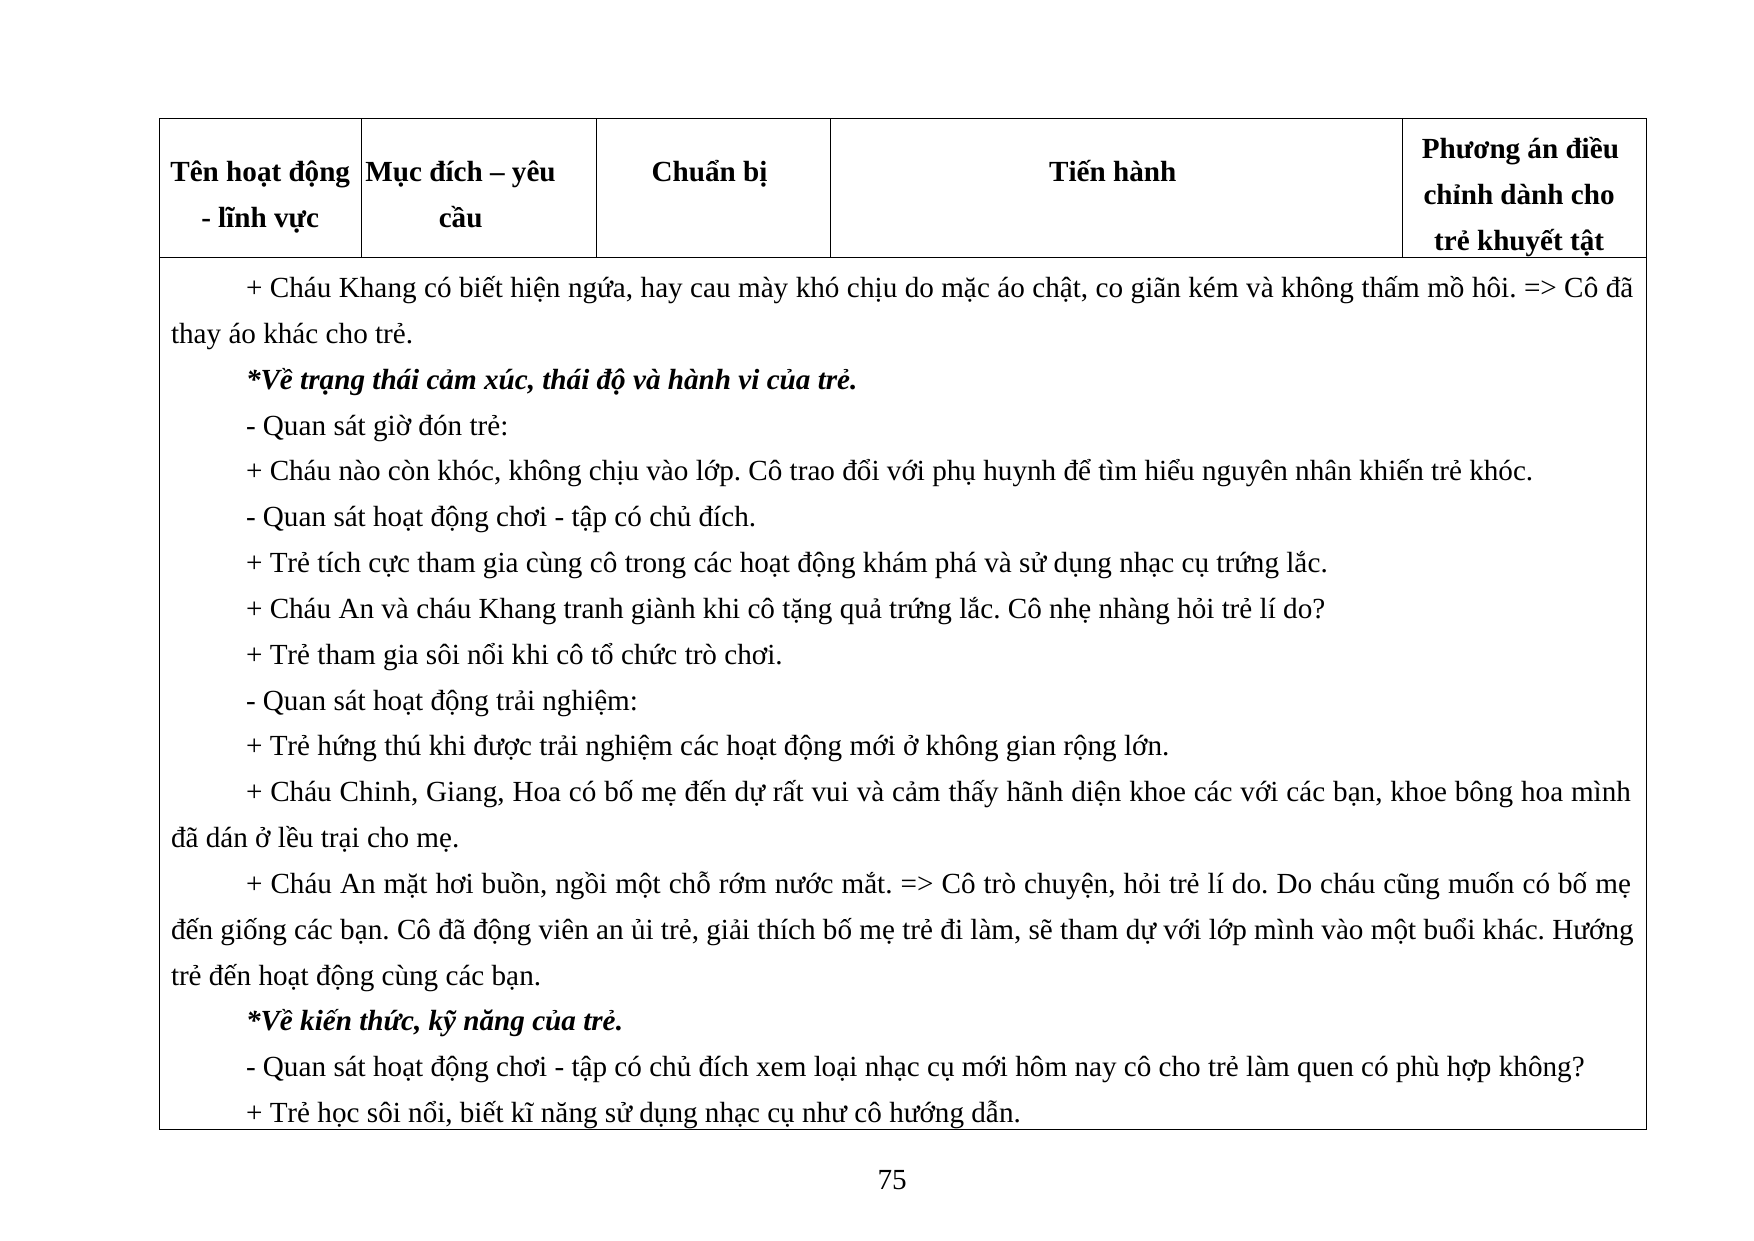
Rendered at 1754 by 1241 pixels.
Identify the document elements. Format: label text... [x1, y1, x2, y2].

table_header Tên hoạt động - lĩnh vực [160, 119, 361, 257]
table_header Phương án điều chỉnh dành cho trẻ khuyết tật [1403, 119, 1646, 257]
table_header Chuẩn bị [597, 119, 830, 257]
table_header Mục đích – yêu cầu [362, 119, 596, 257]
table_header Tiến hành [831, 119, 1402, 257]
